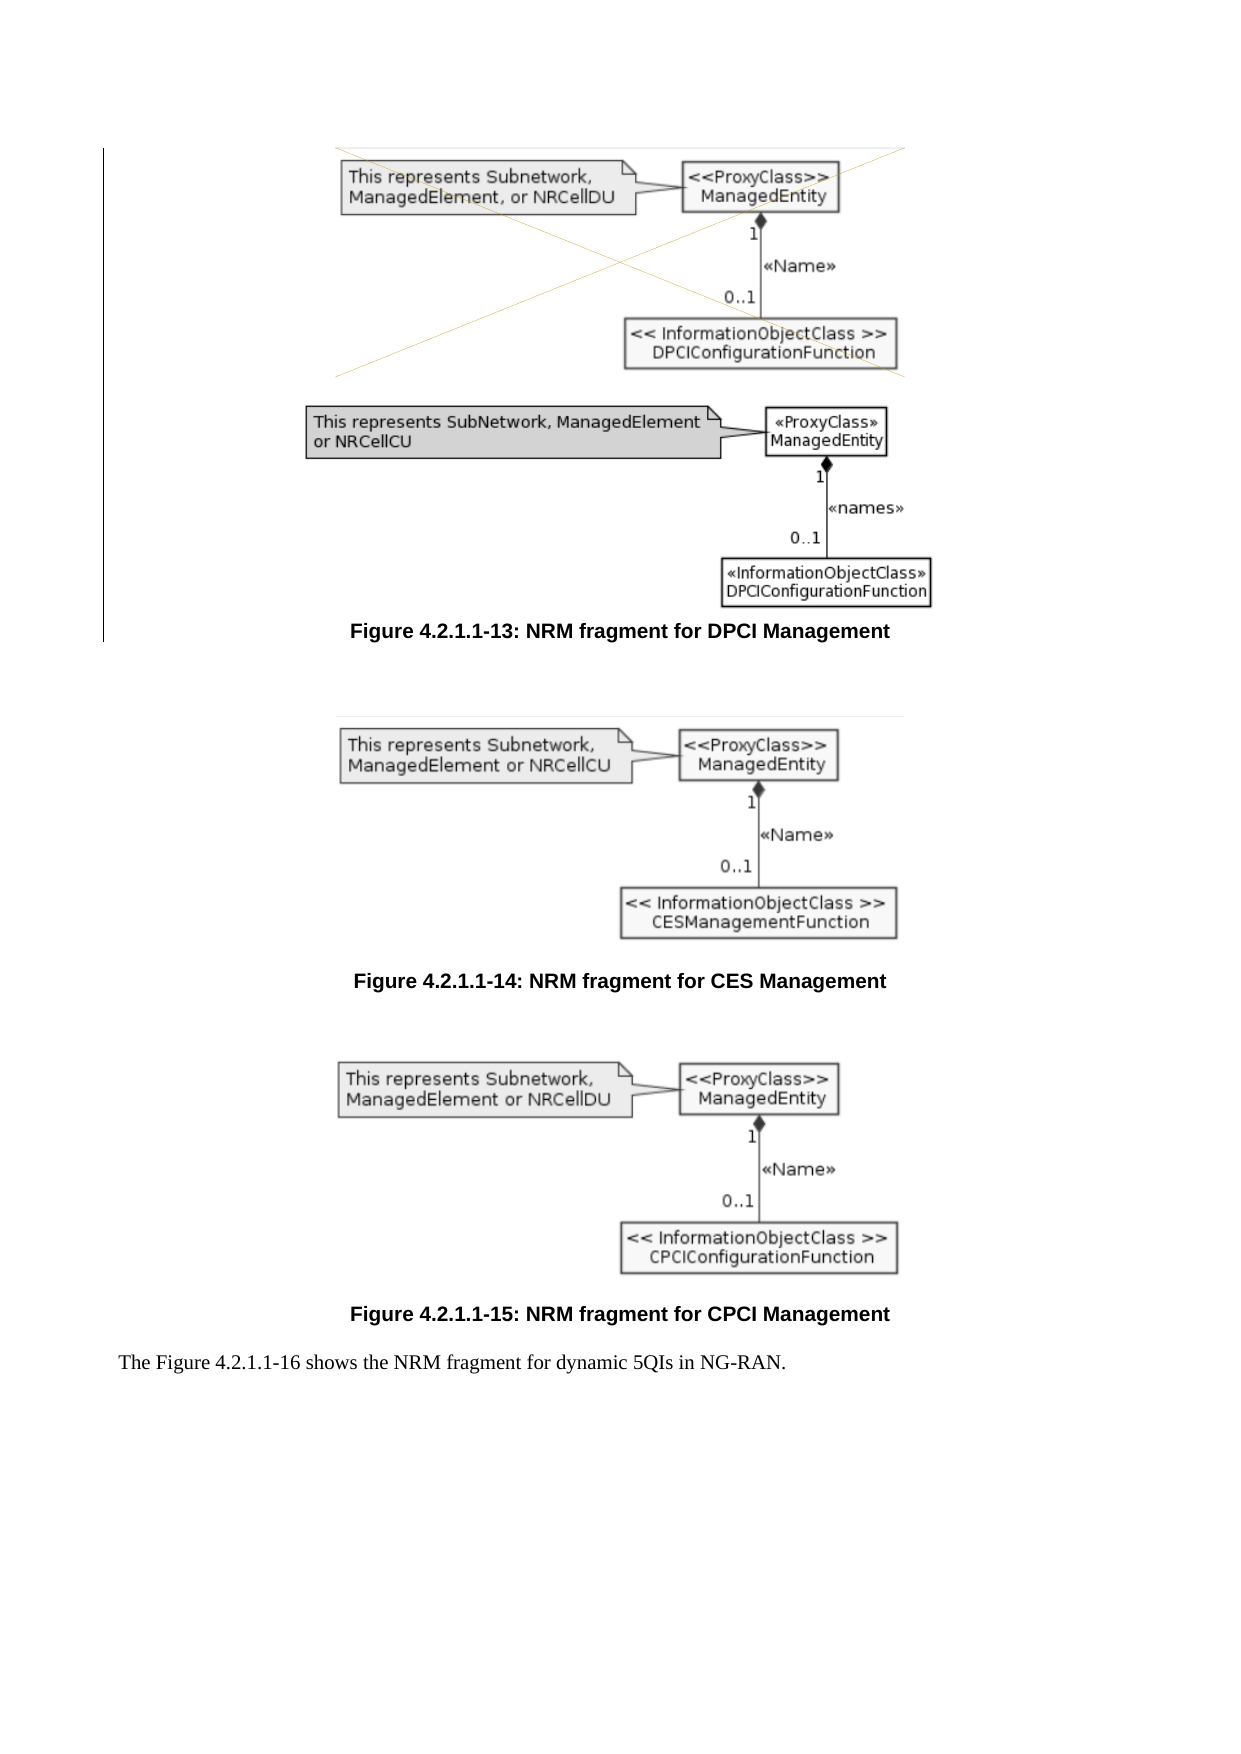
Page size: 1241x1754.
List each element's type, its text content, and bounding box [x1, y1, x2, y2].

text The Figure 4.2.1.1-16 shows the NRM fragment for dynamic 5QIs in NG-RAN. [118, 1350, 1122, 1374]
picture [335, 716, 905, 950]
text Figure 4.2.1.1-15: NRM fragment for CPCI Management [118, 1301, 1122, 1325]
picture [339, 263, 902, 377]
picture [337, 147, 903, 261]
text Figure 4.2.1.1-14: NRM fragment for CES Management [118, 968, 1122, 992]
text Figure 4.2.1.1-13: NRM fragment for DPCI Management [118, 618, 1122, 642]
picture [335, 149, 618, 376]
picture [623, 149, 905, 376]
picture [332, 1053, 908, 1283]
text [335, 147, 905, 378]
picture [298, 398, 943, 619]
